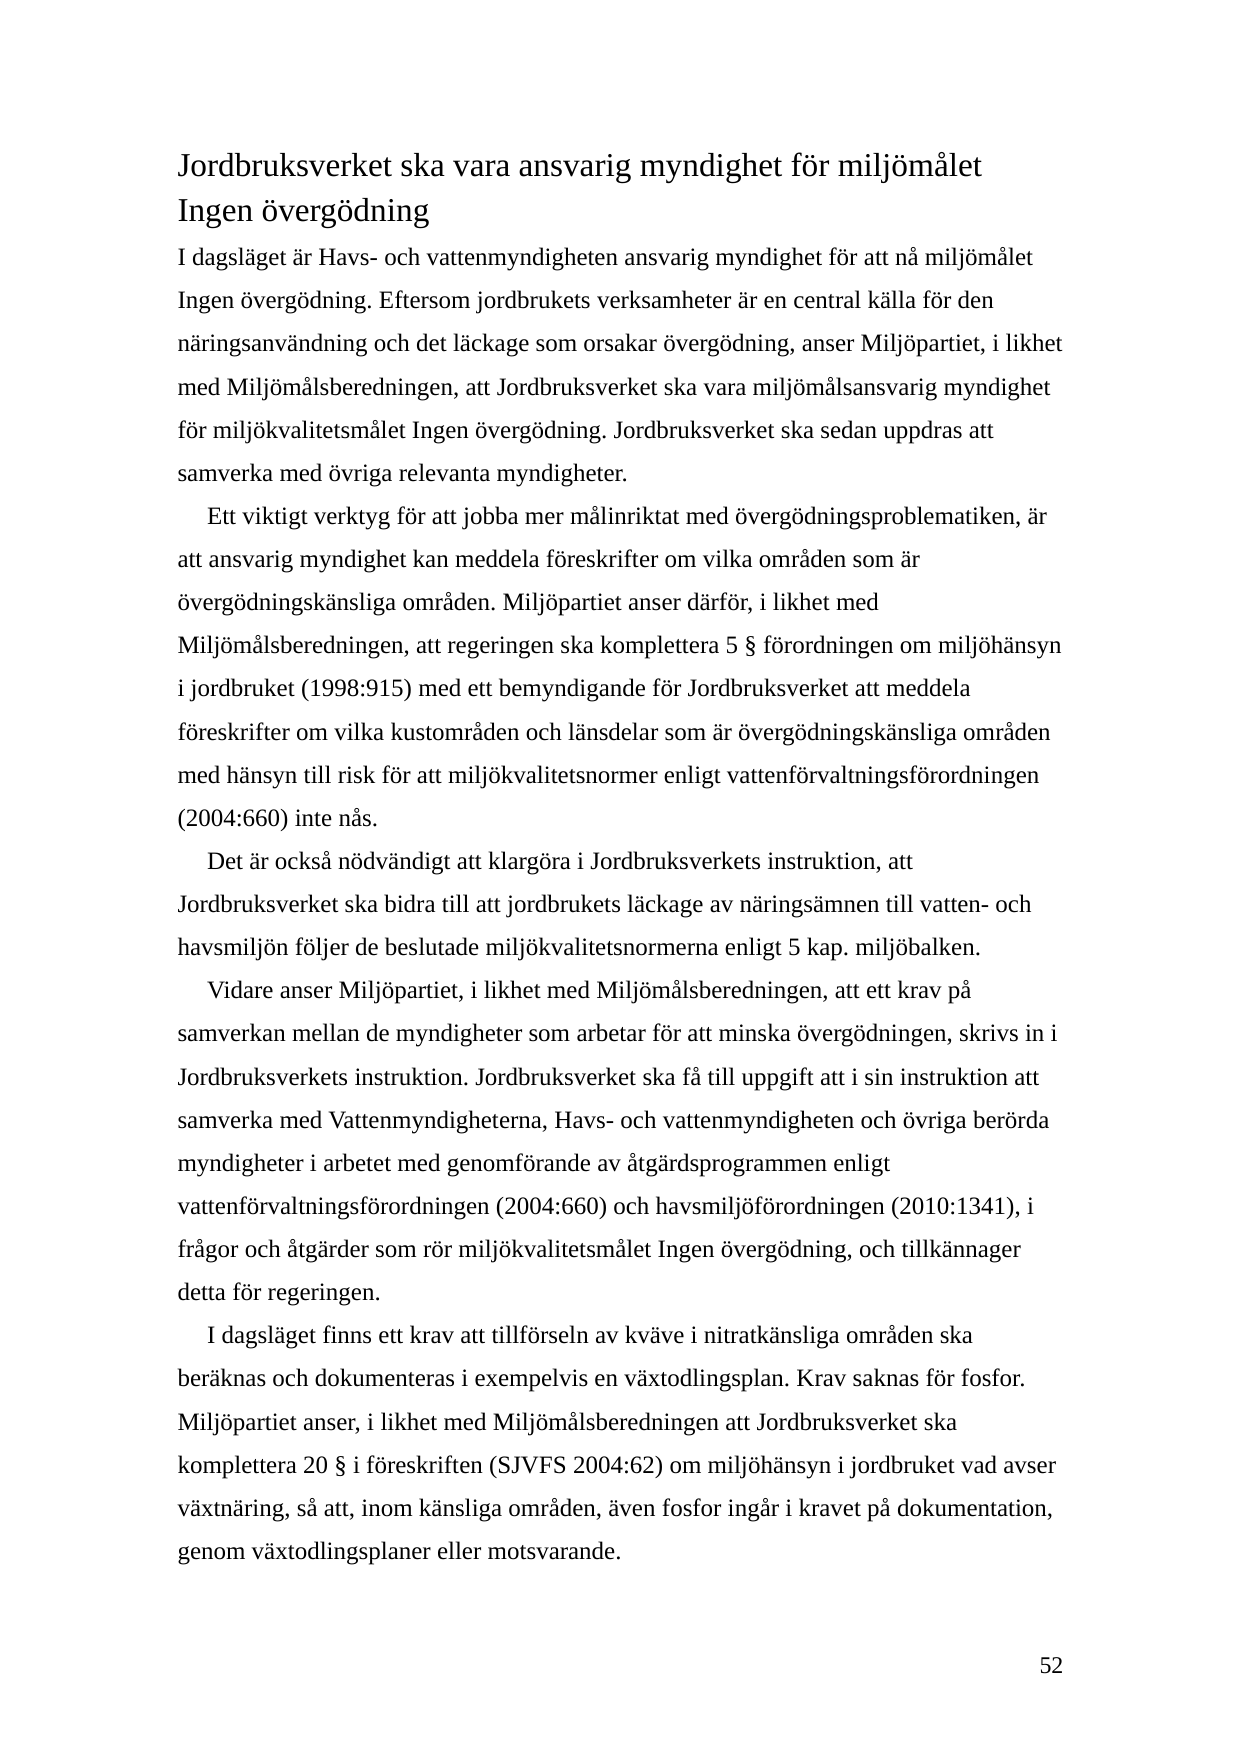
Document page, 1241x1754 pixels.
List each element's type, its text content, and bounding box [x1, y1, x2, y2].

subtitle Jordbruksverket ska vara ansvarig myndighet för miljömålet Ingen övergödning [177, 146, 1063, 228]
text I dagsläget finns ett krav att tillförseln av kväve i nitratkänsliga områden ska beräknas och dokumenteras i exempelvis en växtodlingsplan. Krav saknas för fosfor. Miljöpartiet anser, i likhet med Miljömålsberedningen att Jordbruksverket ska komplettera 20 § i föreskriften (SJVFS 2004:62) om miljöhänsyn i jordbruket vad avser växtnäring, så att, inom känsliga områden, även fosfor ingår i kravet på dokumentation, genom växtodlingsplaner eller motsvarande. [177, 1320, 1063, 1565]
text Vidare anser Miljöpartiet, i likhet med Miljömålsberedningen, att ett krav på samverkan mellan de myndigheter som arbetar för att minska övergödningen, skrivs in i Jordbruksverkets instruktion. Jordbruksverket ska få till uppgift att i sin instruktion att samverka med Vattenmyndigheterna, Havs- och vattenmyndigheten och övriga berörda myndigheter i arbetet med genomförande av åtgärdsprogrammen enligt vattenförvaltningsförordningen (2004:660) och havsmiljöförordningen (2010:1341), i frågor och åtgärder som rör miljökvalitetsmålet Ingen övergödning, och tillkännager detta för regeringen. [177, 975, 1063, 1306]
text Ett viktigt verktyg för att jobba mer målinriktat med övergödningsproblematiken, är att ansvarig myndighet kan meddela föreskrifter om vilka områden som är övergödningskänsliga områden. Miljöpartiet anser därför, i likhet med Miljömålsberedningen, att regeringen ska komplettera 5 § förordningen om miljöhänsyn i jordbruket (1998:915) med ett bemyndigande för Jordbruksverket att meddela föreskrifter om vilka kustområden och länsdelar som är övergödningskänsliga områden med hänsyn till risk för att miljökvalitetsnormer enligt vattenförvaltningsförordningen (2004:660) inte nås. [177, 501, 1063, 832]
text Det är också nödvändigt att klargöra i Jordbruksverkets instruktion, att Jordbruksverket ska bidra till att jordbrukets läckage av näringsämnen till vatten- och havsmiljön följer de beslutade miljökvalitetsnormerna enligt 5 kap. miljöbalken. [177, 846, 1063, 961]
text I dagsläget är Havs- och vattenmyndigheten ansvarig myndighet för att nå miljömålet Ingen övergödning. Eftersom jordbrukets verksamheter är en central källa för den näringsanvändning och det läckage som orsakar övergödning, anser Miljöpartiet, i likhet med Miljömålsberedningen, att Jordbruksverket ska vara miljömålsansvarig myndighet för miljökvalitetsmålet Ingen övergödning. Jordbruksverket ska sedan uppdras att samverka med övriga relevanta myndigheter. [177, 242, 1063, 487]
